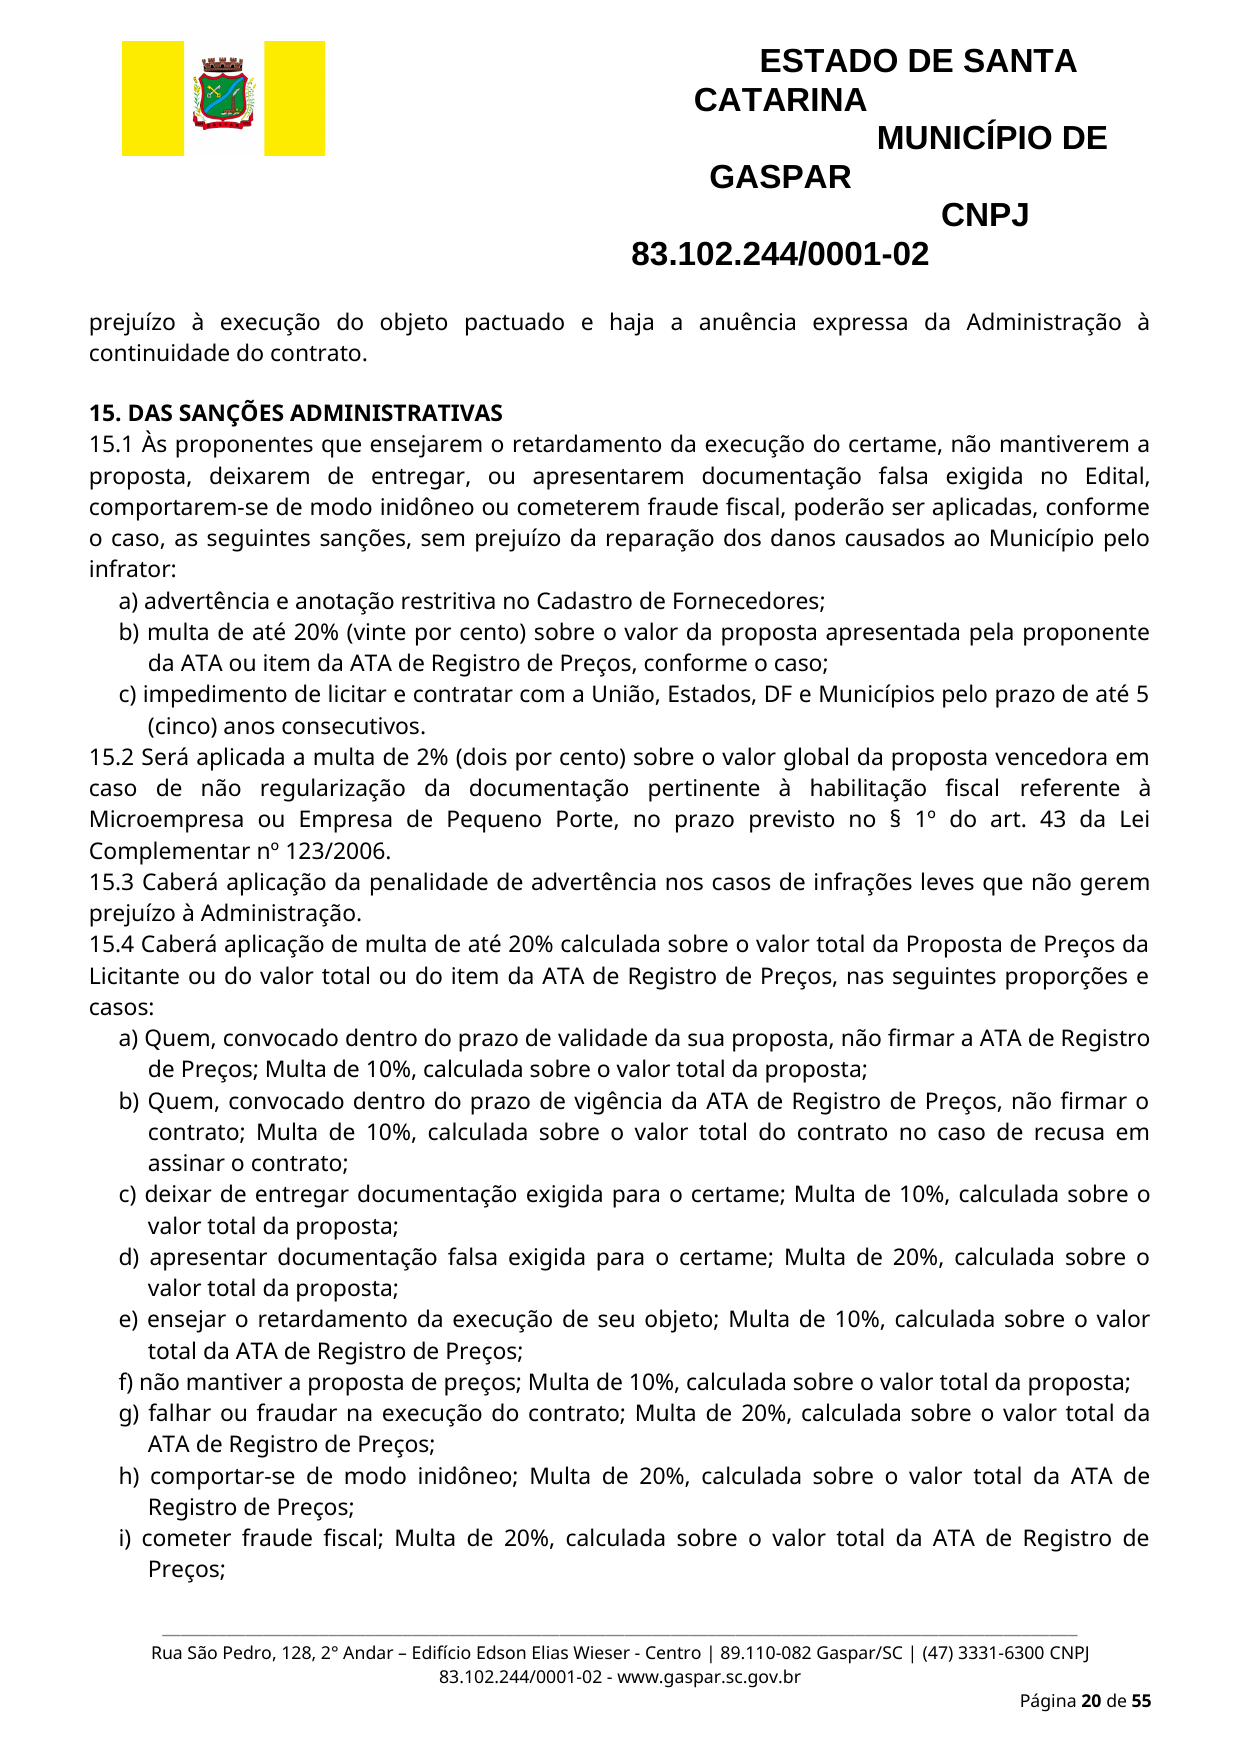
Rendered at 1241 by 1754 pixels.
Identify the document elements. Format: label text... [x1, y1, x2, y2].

text c) impedimento de licitar e contratar com a União, Estados, DF e Municípios pelo prazo de até 5 (cinco) anos consecutivos. [118, 678, 1152, 741]
text c) deixar de entregar documentação exigida para o certame; Multa de 10%, calculada sobre o valor total da proposta; [118, 1178, 1152, 1241]
text d) apresentar documentação falsa exigida para o certame; Multa de 20%, calculada sobre o valor total da proposta; [118, 1241, 1152, 1303]
text e) ensejar o retardamento da execução de seu objeto; Multa de 10%, calculada sobre o valor total da ATA de Registro de Preços; [118, 1303, 1152, 1366]
picture [122, 41, 325, 156]
text 15.1 Às proponentes que ensejarem o retardamento da execução do certame, não mantiverem a proposta, deixarem de entregar, ou apresentarem documentação falsa exigida no Edital, comportarem-se de modo inidôneo ou cometerem fraude fiscal, poderão ser aplicadas, conforme o caso, as seguintes sanções, sem prejuízo da reparação dos danos causados ao Município pelo infrator: [89, 428, 1152, 584]
text a) Quem, convocado dentro do prazo de validade da sua proposta, não firmar a ATA de Registro de Preços; Multa de 10%, calculada sobre o valor total da proposta; [118, 1022, 1152, 1084]
text 15.4 Caberá aplicação de multa de até 20% calculada sobre o valor total da Proposta de Preços da Licitante ou do valor total ou do item da ATA de Registro de Preços, nas seguintes proporções e casos: [89, 928, 1152, 1022]
text 15.2 Será aplicada a multa de 2% (dois por cento) sobre o valor global da proposta vencedora em caso de não regularização da documentação pertinente à habilitação fiscal referente à Microempresa ou Empresa de Pequeno Porte, no prazo previsto no § 1º do art. 43 da Lei Complementar nº 123/2006. [89, 741, 1152, 866]
text b) Quem, convocado dentro do prazo de vigência da ATA de Registro de Preços, não firmar o contrato; Multa de 10%, calculada sobre o valor total do contrato no caso de recusa em assinar o contrato; [118, 1084, 1152, 1178]
text b) multa de até 20% (vinte por cento) sobre o valor da proposta apresentada pela proponente da ATA ou item da ATA de Registro de Preços, conforme o caso; [118, 616, 1152, 678]
text g) falhar ou fraudar na execução do contrato; Multa de 20%, calculada sobre o valor total da ATA de Registro de Preços; [118, 1397, 1152, 1459]
text f) não mantiver a proposta de preços; Multa de 10%, calculada sobre o valor total da proposta; [118, 1366, 1152, 1397]
text 15.3 Caberá aplicação da penalidade de advertência nos casos de infrações leves que não gerem prejuízo à Administração. [89, 866, 1152, 928]
text i) cometer fraude fiscal; Multa de 20%, calculada sobre o valor total da ATA de Registro de Preços; [118, 1522, 1152, 1584]
text a) advertência e anotação restritiva no Cadastro de Fornecedores; [118, 584, 1152, 616]
text 15. DAS SANÇÕES ADMINISTRATIVAS [89, 397, 1152, 428]
text h) comportar-se de modo inidôneo; Multa de 20%, calculada sobre o valor total da ATA de Registro de Preços; [118, 1459, 1152, 1522]
